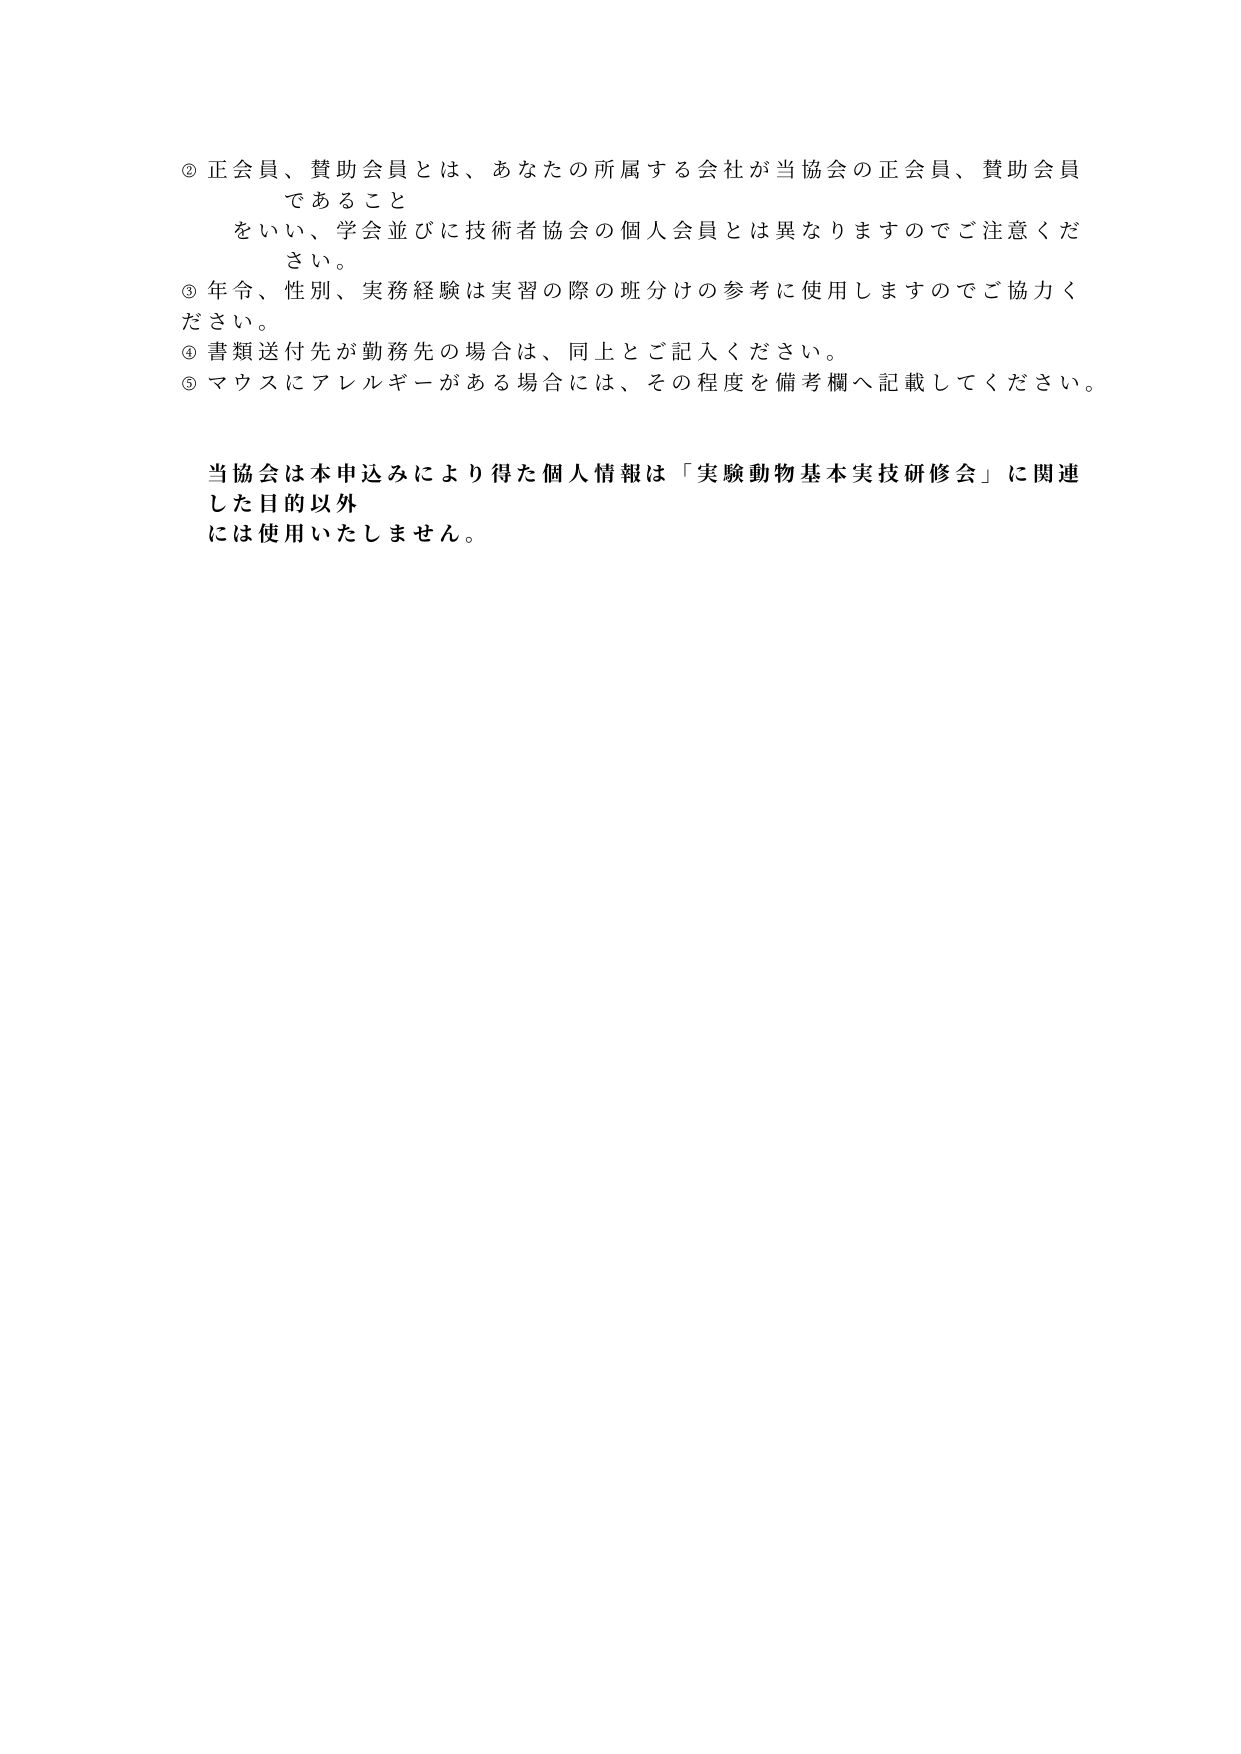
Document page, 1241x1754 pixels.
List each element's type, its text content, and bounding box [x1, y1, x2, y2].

text ③ 年令、性別、実務経験は実習の際の班分けの参考に使用しますのでご協力ください。 [180, 275, 1085, 336]
text ⑤ マウスにアレルギーがある場合には、その程度を備考欄へ記載してください。 [180, 366, 1085, 396]
text 当協会は本申込みにより得た個人情報は「実験動物基本実技研修会」に関連した目的以外 には使用いたしません。 [198, 457, 1085, 548]
text をいい、学会並びに技術者協会の個人会員とは異なりますのでご注意ください。 [217, 214, 1085, 275]
text ② 正会員、賛助会員とは、あなたの所属する会社が当協会の正会員、賛助会員であること [180, 154, 1085, 214]
text ④ 書類送付先が勤務先の場合は、同上とご記入ください。 [180, 336, 1085, 366]
